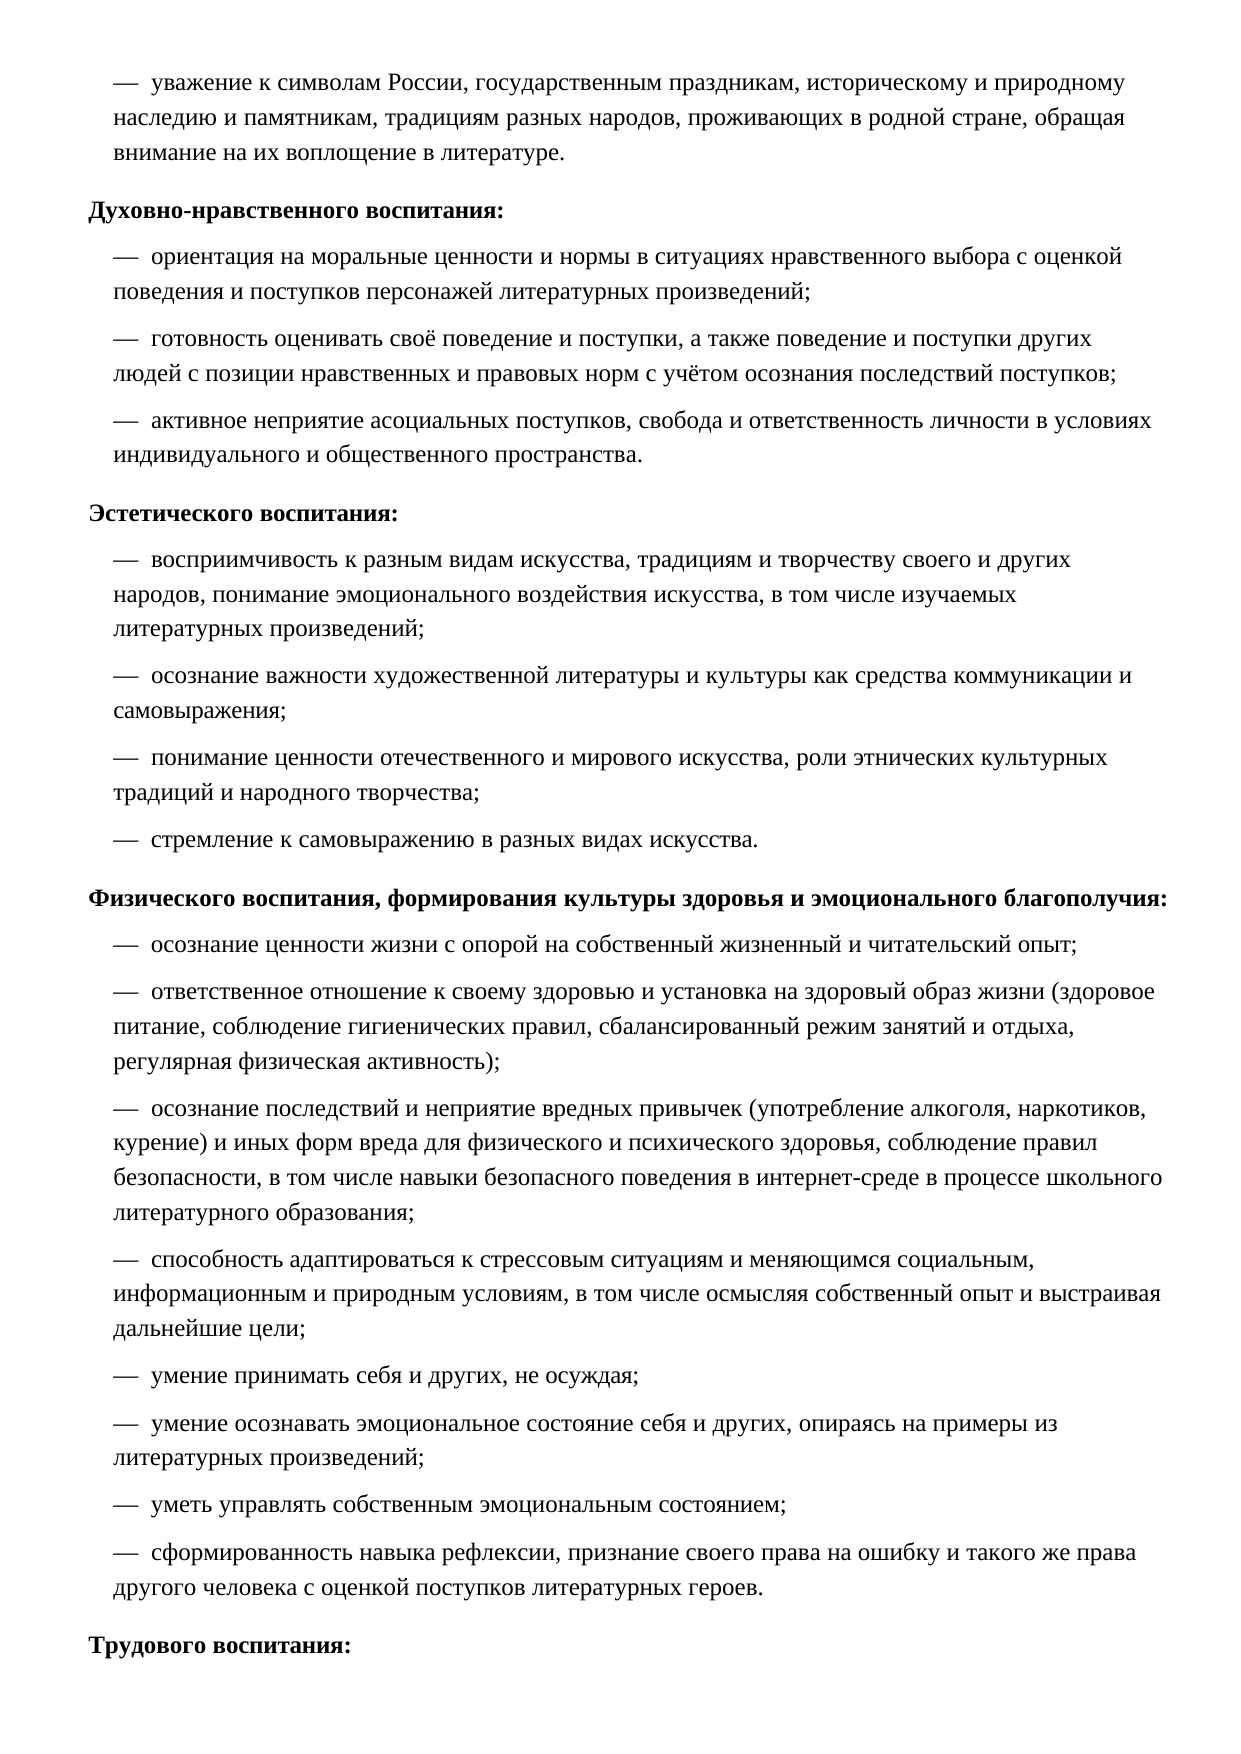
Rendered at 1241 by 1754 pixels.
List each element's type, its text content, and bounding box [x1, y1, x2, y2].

list стремление к самовыражению в разных видах искусства. [113, 824, 1182, 853]
subtitle Эстетического воспитания: [88, 498, 1182, 526]
list сформированность навыка рефлексии, признание своего права на ошибку и такого же права другого человека с оценкой поступков литературных героев. [113, 1537, 1137, 1600]
list осознание ценности жизни с опорой на собственный жизненный и читательский опыт; [113, 929, 1182, 958]
subtitle Трудового воспитания: [88, 1630, 1182, 1659]
list готовность оценивать своё поведение и поступки, а также поведение и поступки других людей с позиции нравственных и правовых норм с учётом осознания последствий поступков; [113, 323, 1117, 386]
list способность адаптироваться к стрессовым ситуациям и меняющимся социальным, информационным и природным условиям, в том числе осмысляя собственный опыт и выстраивая дальнейшие цели; [113, 1244, 1162, 1342]
subtitle Духовно-нравственного воспитания: [88, 195, 1182, 224]
list ориентация на моральные ценности и нормы в ситуациях нравственного выбора с оценкой поведения и поступков персонажей литературных произведений; [113, 241, 1123, 304]
list осознание последствий и неприятие вредных привычек (употребление алкоголя, наркотиков, курение) и иных форм вреда для физического и психического здоровья, соблюдение правил безопасности, в том числе навыки безопасного поведения в интернет-среде в процессе школьного литературного образования; [113, 1093, 1163, 1226]
list активное неприятие асоциальных поступков, свобода и ответственность личности в условиях индивидуального и общественного пространства. [113, 405, 1152, 468]
list понимание ценности отечественного и мирового искусства, роли этнических культурных традиций и народного творчества; [113, 742, 1108, 806]
subtitle Физического воспитания, формирования культуры здоровья и эмоционального благополучия: [88, 883, 1182, 911]
list умение принимать себя и других, не осуждая; [113, 1360, 1182, 1389]
list уважение к символам России, государственным праздникам, историческому и природному наследию и памятникам, традициям разных народов, проживающих в родной стране, обращая внимание на их воплощение в литературе. [113, 67, 1126, 165]
list восприимчивость к разным видам искусства, традициям и творчеству своего и других народов, понимание эмоционального воздействия искусства, в том числе изучаемых литературных произведений; [113, 544, 1073, 642]
list умение осознавать эмоциональное состояние себя и других, опираясь на примеры из литературных произведений; [113, 1408, 1058, 1471]
list ответственное отношение к своему здоровью и установка на здоровый образ жизни (здоровое питание, соблюдение гигиенических правил, сбалансированный режим занятий и отдыха, регулярная физическая активность); [113, 976, 1156, 1074]
list осознание важности художественной литературы и культуры как средства коммуникации и самовыражения; [113, 660, 1132, 724]
list уметь управлять собственным эмоциональным состоянием; [113, 1489, 1182, 1518]
